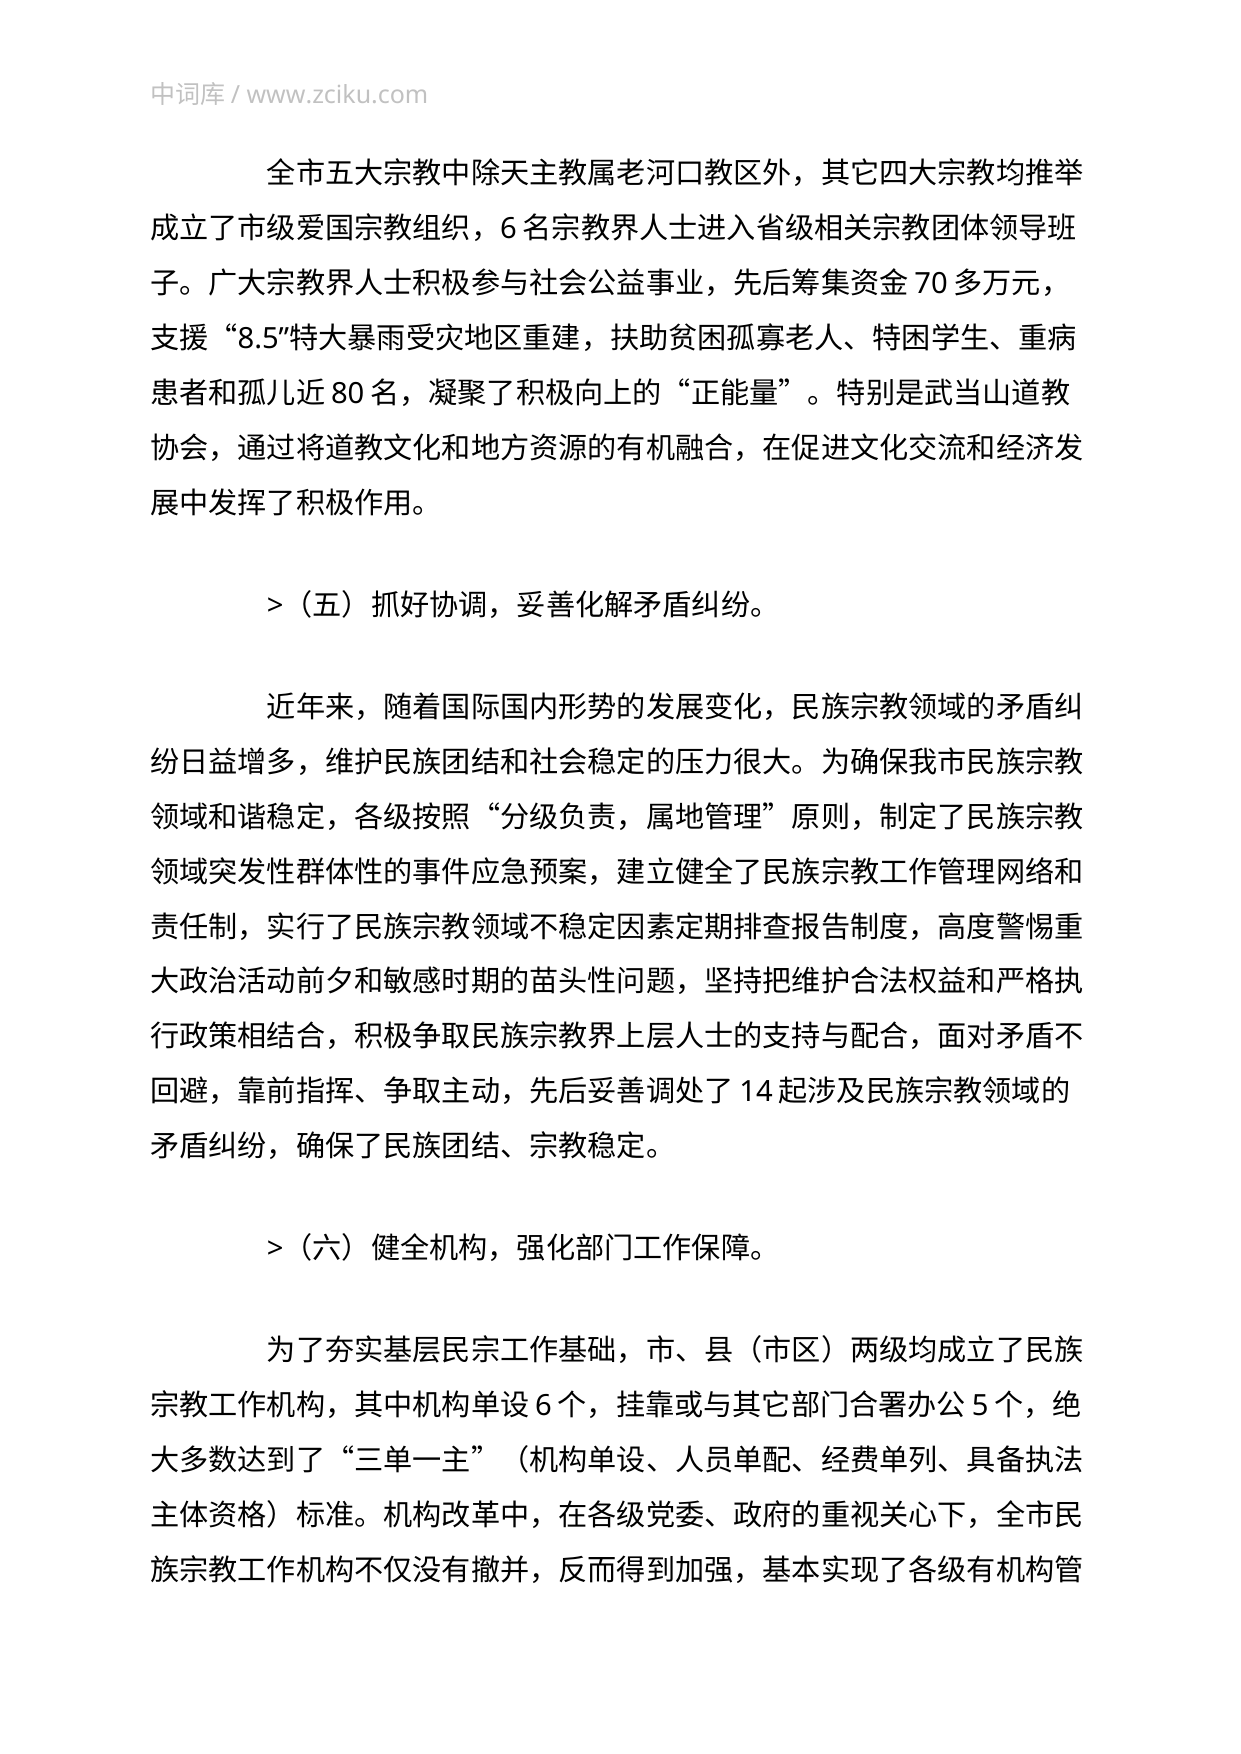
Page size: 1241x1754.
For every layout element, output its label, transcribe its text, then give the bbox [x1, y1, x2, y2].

text 全市五大宗教中除天主教属老河口教区外，其它四大宗教均推举成立了市级爱国宗教组织，6名宗教界人士进入省级相关宗教团体领导班子。广大宗教界人士积极参与社会公益事业，先后筹集资金70多万元，支援“8.5”特大暴雨受灾地区重建，扶助贫困孤寡老人、特困学生、重病患者和孤儿近80名，凝聚了积极向上的“正能量”。特别是武当山道教协会，通过将道教文化和地方资源的有机融合，在促进文化交流和经济发展中发挥了积极作用。 [150, 150, 1090, 522]
text 近年来，随着国际国内形势的发展变化，民族宗教领域的矛盾纠纷日益增多，维护民族团结和社会稳定的压力很大。为确保我市民族宗教领域和谐稳定，各级按照“分级负责，属地管理”原则，制定了民族宗教领域突发性群体性的事件应急预案，建立健全了民族宗教工作管理网络和责任制，实行了民族宗教领域不稳定因素定期排查报告制度，高度警惕重大政治活动前夕和敏感时期的苗头性问题，坚持把维护合法权益和严格执行政策相结合，积极争取民族宗教界上层人士的支持与配合，面对矛盾不回避，靠前指挥、争取主动，先后妥善调处了14起涉及民族宗教领域的矛盾纠纷，确保了民族团结、宗教稳定。 [150, 683, 1090, 1165]
text >（六）健全机构，强化部门工作保障。 [150, 1224, 1090, 1267]
text >（五）抓好协调，妥善化解矛盾纠纷。 [150, 582, 1090, 624]
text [150, 1327, 1090, 1588]
